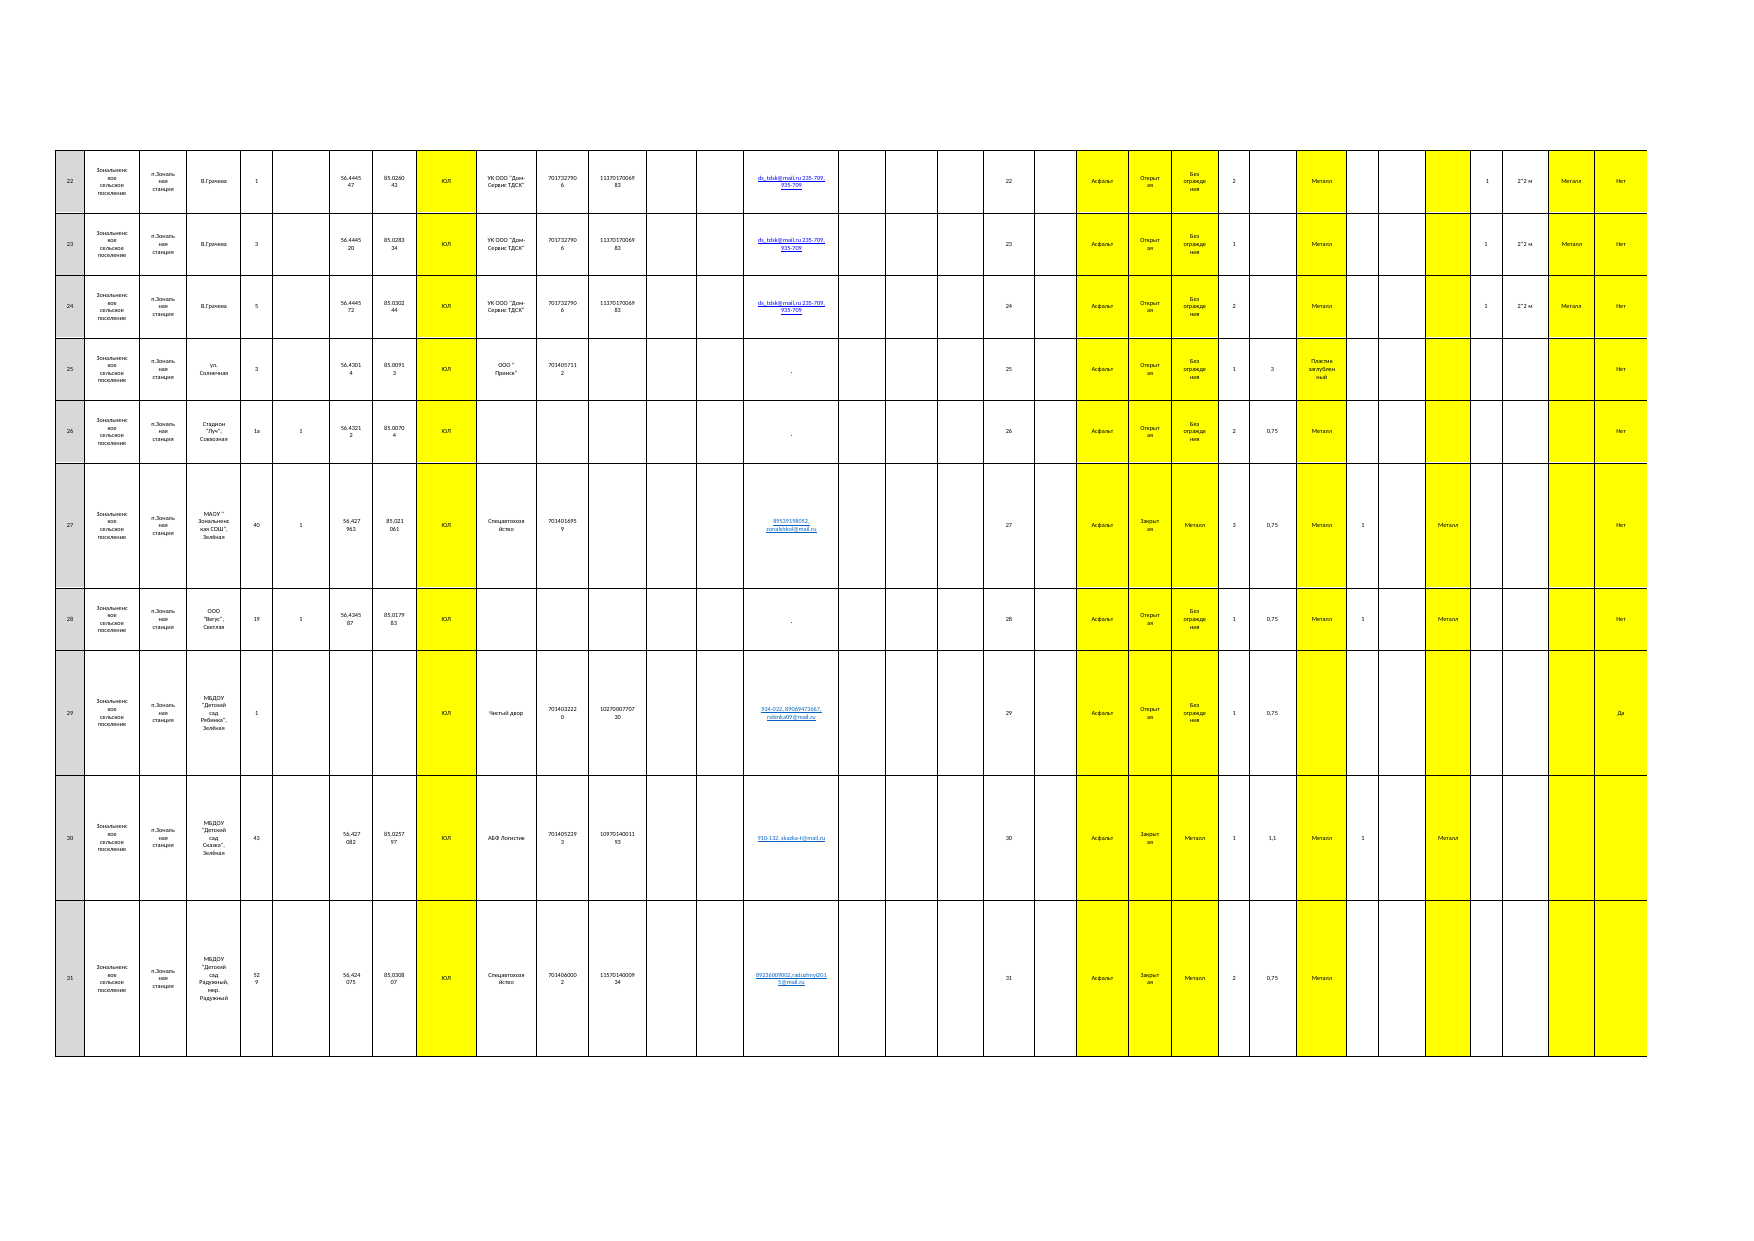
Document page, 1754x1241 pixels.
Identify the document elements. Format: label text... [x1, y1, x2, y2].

table_cell 26 [984, 401, 1034, 462]
table_cell 2 [1219, 901, 1249, 1056]
table_cell Металл [1426, 589, 1470, 650]
table_cell [697, 339, 743, 400]
table_cell [589, 464, 646, 587]
table_cell [537, 589, 588, 650]
table_cell [938, 589, 983, 650]
table_cell Металл [1297, 776, 1346, 900]
table_cell 1а [241, 401, 272, 462]
table_cell 40 [241, 464, 272, 587]
table_cell ЮЛ [417, 339, 476, 400]
table_cell [886, 339, 937, 400]
table_cell п.Зональная станция [140, 214, 186, 275]
table_cell [1549, 901, 1594, 1056]
table_cell [1595, 776, 1647, 900]
table_cell п.Зональная станция [140, 151, 186, 212]
table_cell [647, 589, 696, 650]
table_cell [1035, 776, 1076, 900]
table_cell 1 [1471, 276, 1502, 337]
table_cell [273, 651, 329, 775]
table_cell 2*2 м [1503, 151, 1548, 212]
table_cell [1035, 901, 1076, 1056]
table_cell 3 [1219, 464, 1249, 587]
table_cell [697, 589, 743, 650]
table_cell [886, 401, 937, 462]
table_cell [1503, 776, 1548, 900]
table_cell [1347, 401, 1378, 462]
table_cell [839, 589, 885, 650]
table_cell МБДОУ "Детский сад Сказка", Зелёная [187, 776, 240, 900]
table_cell 7014016959 [537, 464, 588, 587]
table_cell [1426, 151, 1470, 212]
table_cell [1471, 339, 1502, 400]
table_cell 3 [241, 339, 272, 400]
table_cell [938, 151, 983, 212]
table_cell ул. Солнечная [187, 339, 240, 400]
table_cell 30 [984, 776, 1034, 900]
table_cell [273, 214, 329, 275]
table_cell 22 [56, 151, 84, 212]
table_cell ds_tdsk@mail.ru 235-709, 935-709 [744, 276, 838, 337]
table_cell [1471, 901, 1502, 1056]
table_cell Нет [1595, 401, 1647, 462]
table_cell [886, 651, 937, 775]
table_cell 3 [1250, 339, 1296, 400]
table_cell Асфальт [1077, 464, 1128, 587]
table_cell [938, 276, 983, 337]
table_cell 2*2 м [1503, 214, 1548, 275]
table_cell Зональненское сельское поселение [85, 589, 139, 650]
table_cell 56.43014 [330, 339, 372, 400]
table_cell [1549, 464, 1594, 587]
table_cell [938, 901, 983, 1056]
table_cell Металл [1172, 776, 1218, 900]
table_cell [1503, 901, 1548, 1056]
table_cell [1035, 464, 1076, 587]
table_cell 22 [984, 151, 1034, 212]
table_cell [647, 901, 696, 1056]
table_cell 0,75 [1250, 901, 1296, 1056]
table_cell [938, 339, 983, 400]
table_cell [1379, 214, 1425, 275]
table_cell [589, 401, 646, 462]
table_cell Без ограждения [1172, 401, 1218, 462]
table_cell Металл [1297, 214, 1346, 275]
table_cell 2*2 м [1503, 276, 1548, 337]
table_cell 28 [984, 589, 1034, 650]
table_cell Открытая [1129, 589, 1171, 650]
table_cell Зональненское сельское поселение [85, 776, 139, 900]
table_cell 1 [1347, 589, 1378, 650]
table_cell Закрытая [1129, 901, 1171, 1056]
table_cell 3 [241, 214, 272, 275]
table_cell 85.00704 [373, 401, 416, 462]
table_cell [1379, 401, 1425, 462]
table_cell 1 [241, 151, 272, 212]
table_cell [477, 401, 536, 462]
table_cell [1426, 276, 1470, 337]
table_cell [697, 776, 743, 900]
table_cell [839, 651, 885, 775]
table_cell 27 [984, 464, 1034, 587]
table_cell Асфальт [1077, 651, 1128, 775]
table_cell [1379, 589, 1425, 650]
table_cell [1379, 464, 1425, 587]
table_cell 1 [1219, 214, 1249, 275]
table_cell п.Зональная станция [140, 276, 186, 337]
table_cell [1503, 464, 1548, 587]
table_cell [647, 401, 696, 462]
table_cell ЮЛ [417, 401, 476, 462]
table_cell [886, 276, 937, 337]
table_cell 910-132, skazka-t@mail.ru [744, 776, 838, 900]
table_cell 85.028334 [373, 214, 416, 275]
table_cell 43 [241, 776, 272, 900]
table_cell Металл [1172, 901, 1218, 1056]
table_cell 25 [984, 339, 1034, 400]
table_cell 29 [56, 651, 84, 775]
table_cell [1250, 276, 1296, 337]
table_cell [1503, 651, 1548, 775]
table_cell 1 [273, 589, 329, 650]
table_cell 89236009002,raduzhnyi2015@mail.ru [744, 901, 838, 1056]
table_cell [273, 776, 329, 900]
table_cell [839, 776, 885, 900]
table_cell 24 [984, 276, 1034, 337]
table_cell 85.030244 [373, 276, 416, 337]
table_cell [1379, 339, 1425, 400]
table_cell [697, 651, 743, 775]
table_cell [1035, 339, 1076, 400]
table_cell Зональненское сельское поселение [85, 214, 139, 275]
table_cell Металл [1426, 464, 1470, 587]
table_cell Асфальт [1077, 151, 1128, 212]
table_cell [839, 151, 885, 212]
table_cell [839, 901, 885, 1056]
table_cell УК ООО "Дом-Сервис ТДСК" [477, 276, 536, 337]
table_cell УК ООО "Дом-Сервис ТДСК" [477, 214, 536, 275]
table_cell АБФ Логистик [477, 776, 536, 900]
table_cell [647, 276, 696, 337]
table_cell 2 [1219, 276, 1249, 337]
table_cell Зональненское сельское поселение [85, 276, 139, 337]
table_cell [1347, 214, 1378, 275]
table_cell [477, 589, 536, 650]
table_cell [1549, 401, 1594, 462]
table_cell [1471, 651, 1502, 775]
table_cell Зональненское сельское поселение [85, 651, 139, 775]
table_cell Открытая [1129, 276, 1171, 337]
table_cell 1137017006983 [589, 151, 646, 212]
table_cell 25 [56, 339, 84, 400]
table_cell [1347, 151, 1378, 212]
table_cell п.Зональная станция [140, 776, 186, 900]
table_cell [273, 901, 329, 1056]
table_cell [886, 776, 937, 900]
table_cell 7014032220 [537, 651, 588, 775]
table_cell 31 [984, 901, 1034, 1056]
table_cell [373, 651, 416, 775]
table_cell [1035, 401, 1076, 462]
table_cell [589, 589, 646, 650]
table_cell 85,021061 [373, 464, 416, 587]
table_cell МАОУ " Зональненская СОШ", Зелёная [187, 464, 240, 587]
table_cell 1157014000934 [589, 901, 646, 1056]
table_cell В.Грачева [187, 214, 240, 275]
table_cell [1471, 589, 1502, 650]
table_cell Нет [1595, 151, 1647, 212]
table_cell 0,75 [1250, 401, 1296, 462]
table_cell [1426, 901, 1470, 1056]
table_cell п.Зональная станция [140, 464, 186, 587]
table_cell Металл [1297, 151, 1346, 212]
table_cell ООО "Вегус", Светлая [187, 589, 240, 650]
table_cell [697, 214, 743, 275]
table_cell [839, 339, 885, 400]
table_cell Металл [1549, 276, 1594, 337]
table_cell Металл [1297, 401, 1346, 462]
table_cell п.Зональная станция [140, 339, 186, 400]
table_cell ds_tdsk@mail.ru 235-709, 935-709 [744, 151, 838, 212]
table_cell Нет [1595, 214, 1647, 275]
table_cell Металл [1172, 464, 1218, 587]
table_cell 1 [1219, 651, 1249, 775]
table_cell [1035, 214, 1076, 275]
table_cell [85, 151, 139, 212]
table_cell 1 [273, 401, 329, 462]
table_cell В.Грачева [187, 151, 240, 212]
table_cell п.Зональная станция [140, 589, 186, 650]
table_cell Асфальт [1077, 901, 1128, 1056]
table_cell Стадион "Луч", Совхозная [187, 401, 240, 462]
table_cell Без ограждения [1172, 339, 1218, 400]
table_cell 529 [241, 901, 272, 1056]
table_cell [697, 401, 743, 462]
table_cell [1426, 651, 1470, 775]
table_cell Металл [1297, 276, 1346, 337]
table_cell 56.444572 [330, 276, 372, 337]
table_cell Открытая [1129, 151, 1171, 212]
table_cell 7017327906 [537, 276, 588, 337]
table_cell [1549, 339, 1594, 400]
table_cell [1503, 339, 1548, 400]
table_cell Спецавтохозяйство [477, 464, 536, 587]
table_cell [938, 651, 983, 775]
table_cell ЮЛ [417, 651, 476, 775]
table_cell [1549, 776, 1594, 900]
table_cell ЮЛ [417, 776, 476, 900]
table_cell [1035, 276, 1076, 337]
table_cell [1250, 214, 1296, 275]
table_cell 85.026043 [373, 151, 416, 212]
table_cell [886, 901, 937, 1056]
table_cell 7014060002 [537, 901, 588, 1056]
table_cell [1426, 339, 1470, 400]
table_cell [1379, 151, 1425, 212]
table_cell 56.444547 [330, 151, 372, 212]
table_cell [1503, 401, 1548, 462]
table_cell [697, 151, 743, 212]
table_cell Открытая [1129, 214, 1171, 275]
table_cell [647, 151, 696, 212]
table_cell ЮЛ [417, 151, 476, 212]
table_cell [1035, 651, 1076, 775]
table_cell 85,030807 [373, 901, 416, 1056]
table_cell [1379, 901, 1425, 1056]
table_cell [1347, 651, 1378, 775]
table_cell [273, 151, 329, 212]
table_cell ЮЛ [417, 901, 476, 1056]
table_cell В.Грачева [187, 276, 240, 337]
table_cell Асфальт [1077, 401, 1128, 462]
table_cell п.Зональная станция [140, 651, 186, 775]
table_cell Металл [1426, 776, 1470, 900]
table_cell 26 [56, 401, 84, 462]
table_cell [839, 276, 885, 337]
table_cell Асфальт [1077, 214, 1128, 275]
table_cell Открытая [1129, 651, 1171, 775]
table_cell [938, 401, 983, 462]
table_cell Нет [1595, 276, 1647, 337]
table_cell [647, 464, 696, 587]
table_cell 0,75 [1250, 464, 1296, 587]
table_cell 0,75 [1250, 651, 1296, 775]
table_cell 7014052393 [537, 776, 588, 900]
table_cell ЮЛ [417, 276, 476, 337]
table_cell ЮЛ [417, 589, 476, 650]
table_cell 85,025797 [373, 776, 416, 900]
table_cell [839, 464, 885, 587]
table_cell [1035, 589, 1076, 650]
table_cell [1379, 776, 1425, 900]
table_cell [886, 214, 937, 275]
table_cell 1 [1219, 339, 1249, 400]
table_cell Нет [1595, 464, 1647, 587]
table_cell [330, 651, 372, 775]
table_cell [697, 276, 743, 337]
table_cell 1 [1347, 776, 1378, 900]
table_cell Нет [1595, 589, 1647, 650]
table_cell 1027000770730 [589, 651, 646, 775]
table_cell 1 [1219, 776, 1249, 900]
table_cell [85, 901, 139, 1056]
table_cell [1549, 589, 1594, 650]
table_cell 56.43212 [330, 401, 372, 462]
table_cell [938, 464, 983, 587]
table_cell Металл [1297, 901, 1346, 1056]
table_cell 56,424075 [330, 901, 372, 1056]
table_cell 924-022, 89069473667, rabinka09@mail.ru [744, 651, 838, 775]
table_cell Без ограждения [1172, 651, 1218, 775]
table_cell п.Зональная станция [140, 901, 186, 1056]
table_cell МБДОУ "Детский сад Радужный, мкр. Радужный [187, 901, 240, 1056]
table_cell 56,427082 [330, 776, 372, 900]
table_cell 19 [241, 589, 272, 650]
table_cell [647, 776, 696, 900]
table_cell 56,427963 [330, 464, 372, 587]
table_cell 85,017983 [373, 589, 416, 650]
table_cell [273, 276, 329, 337]
table_cell 2 [1219, 401, 1249, 462]
table_cell 1137017006983 [589, 214, 646, 275]
table_cell 7017327906 [537, 151, 588, 212]
table_cell [938, 214, 983, 275]
table_cell Металл [1297, 464, 1346, 587]
table_cell МБДОУ "Детский сад Рябинка", Зелёная [187, 651, 240, 775]
table_cell Асфальт [1077, 339, 1128, 400]
table_cell 1097014001193 [589, 776, 646, 900]
table_cell Без ограждения [1172, 276, 1218, 337]
table_cell [647, 651, 696, 775]
table_cell Закрытая [1129, 464, 1171, 587]
table_cell п.Зональная станция [140, 401, 186, 462]
table_cell Металл [1549, 214, 1594, 275]
table_cell [744, 401, 838, 462]
table_cell [1471, 464, 1502, 587]
table_cell [1347, 901, 1378, 1056]
table_cell 2 [1219, 151, 1249, 212]
table_cell 1137017006983 [589, 276, 646, 337]
table_cell 1,1 [1250, 776, 1296, 900]
table_cell [647, 214, 696, 275]
table_cell [1379, 651, 1425, 775]
table_cell [1347, 276, 1378, 337]
table_cell 85.00913 [373, 339, 416, 400]
table_cell Металл [1549, 151, 1594, 212]
table_cell Чистый двор [477, 651, 536, 775]
table_cell Асфальт [1077, 776, 1128, 900]
table_cell [1426, 214, 1470, 275]
table_cell [1549, 651, 1594, 775]
table_cell [589, 339, 646, 400]
table_cell 1 [1219, 589, 1249, 650]
table_cell ООО " Прииск" [477, 339, 536, 400]
table_cell Да [1595, 651, 1647, 775]
table_cell Зональненское сельское поселение [85, 339, 139, 400]
table_cell Асфальт [1077, 276, 1128, 337]
table_cell [1035, 151, 1076, 212]
table_cell Пластик заглубленный [1297, 339, 1346, 400]
table_cell [1595, 901, 1647, 1056]
table_cell 1 [241, 651, 272, 775]
table_cell [938, 776, 983, 900]
table_cell Без ограждения [1172, 214, 1218, 275]
table_cell [1297, 651, 1346, 775]
table_cell ЮЛ [417, 214, 476, 275]
table_cell [839, 401, 885, 462]
table_cell 28 [56, 589, 84, 650]
table_cell 56,434587 [330, 589, 372, 650]
table_cell 1 [1347, 464, 1378, 587]
table_cell [1426, 401, 1470, 462]
table_cell Без ограждения [1172, 589, 1218, 650]
table_cell 27 [56, 464, 84, 587]
table_cell [744, 339, 838, 400]
table_cell Металл [1297, 589, 1346, 650]
table_cell [1347, 339, 1378, 400]
table_cell 23 [984, 214, 1034, 275]
table_cell 23 [56, 214, 84, 275]
table_cell 7014057112 [537, 339, 588, 400]
table_cell ds_tdsk@mail.ru 235-709, 935-709 [744, 214, 838, 275]
table_cell [697, 464, 743, 587]
table_cell Зональненское сельское поселение [85, 401, 139, 462]
table_cell [1471, 776, 1502, 900]
table_cell 89539198052, zonalshkol@mail.ru [744, 464, 838, 587]
table_cell [273, 339, 329, 400]
table_cell 5 [241, 276, 272, 337]
table_cell [886, 589, 937, 650]
table_cell 56.444520 [330, 214, 372, 275]
table_cell [839, 214, 885, 275]
table_cell [1503, 589, 1548, 650]
table_cell 31 [56, 901, 84, 1056]
table_cell 1 [1471, 214, 1502, 275]
table_cell Зональненское сельское поселение [85, 464, 139, 587]
table_cell Открытая [1129, 401, 1171, 462]
table_cell 7017327906 [537, 214, 588, 275]
table_cell 30 [56, 776, 84, 900]
table_cell [697, 901, 743, 1056]
table_cell Открытая [1129, 339, 1171, 400]
table_cell 1 [1471, 151, 1502, 212]
table_cell [647, 339, 696, 400]
table_cell Закрытая [1129, 776, 1171, 900]
table_cell ЮЛ [417, 464, 476, 587]
table_cell [744, 589, 838, 650]
table_cell [537, 401, 588, 462]
table_cell 24 [56, 276, 84, 337]
table_cell [1471, 401, 1502, 462]
table_cell [886, 464, 937, 587]
table_cell Асфальт [1077, 589, 1128, 650]
table_cell 1 [273, 464, 329, 587]
table_cell Без ограждения [1172, 151, 1218, 212]
table_cell [886, 151, 937, 212]
table_cell [1250, 151, 1296, 212]
table_cell [1379, 276, 1425, 337]
table_cell 0,75 [1250, 589, 1296, 650]
table_cell 29 [984, 651, 1034, 775]
table_cell Нет [1595, 339, 1647, 400]
table_cell Спецавтохозяйство [477, 901, 536, 1056]
table_cell УК ООО "Дом-Сервис ТДСК" [477, 151, 536, 212]
